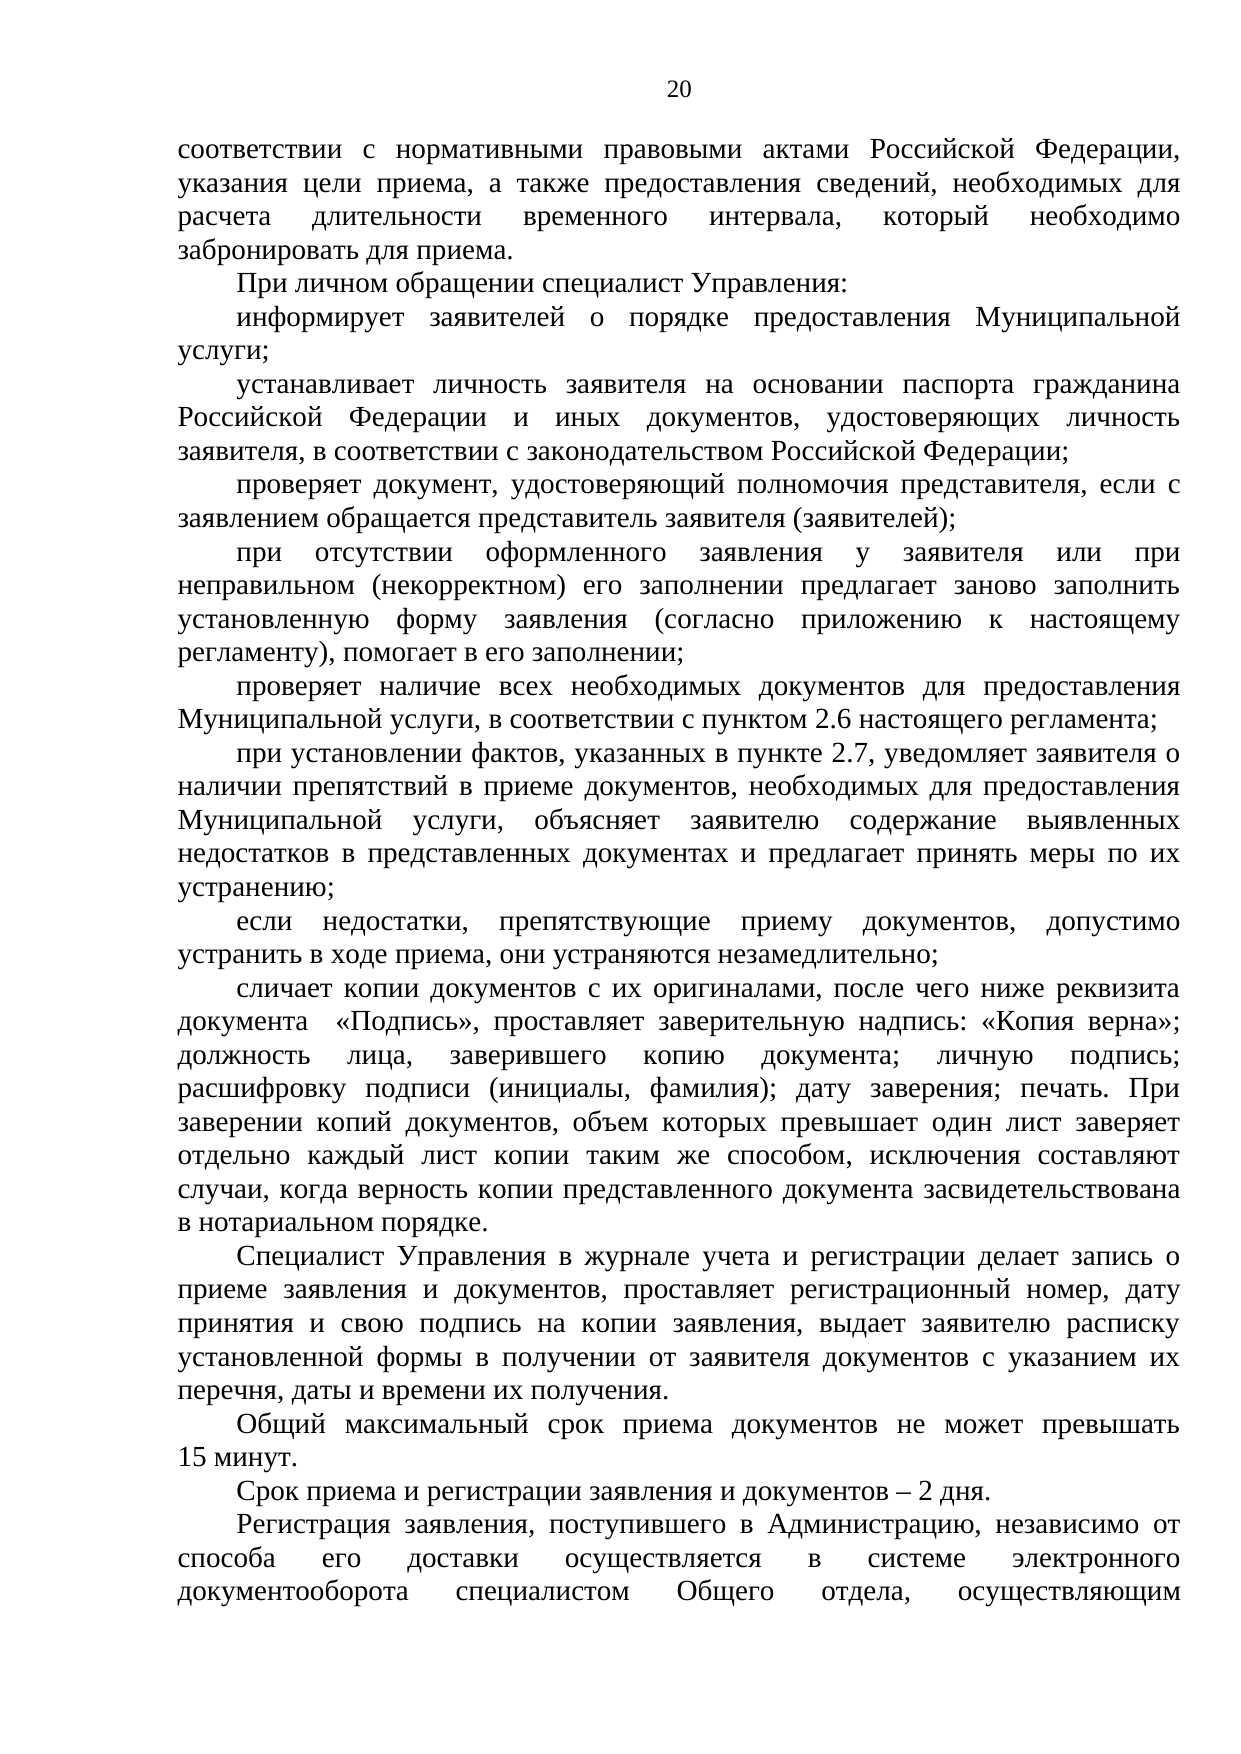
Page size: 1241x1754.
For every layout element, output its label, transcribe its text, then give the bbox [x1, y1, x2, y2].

text при установлении фактов, указанных в пункте 2.7, уведомляет заявителя о наличии препятствий в приеме документов, необходимых для предоставления Муниципальной услуги, объясняет заявителю содержание выявленных недостатков в представленных документах и предлагает принять меры по их устранению; [177, 735, 1181, 903]
text проверяет документ, удостоверяющий полномочия представителя, если с заявлением обращается представитель заявителя (заявителей); [177, 467, 1181, 534]
text при отсутствии оформленного заявления у заявителя или при неправильном (некорректном) его заполнении предлагает заново заполнить установленную форму заявления (согласно приложению к настоящему регламенту), помогает в его заполнении; [177, 534, 1181, 668]
text если недостатки, препятствующие приему документов, допустимо устранить в ходе приема, они устраняются незамедлительно; [177, 903, 1181, 970]
text проверяет наличие всех необходимых документов для предоставления Муниципальной услуги, в соответствии с пунктом 2.6 настоящего регламента; [177, 668, 1181, 735]
text Специалист Управления в журнале учета и регистрации делает запись о приеме заявления и документов, проставляет регистрационный номер, дату принятия и свою подпись на копии заявления, выдает заявителю расписку установленной формы в получении от заявителя документов с указанием их перечня, даты и времени их получения. [177, 1238, 1181, 1406]
text информирует заявителей о порядке предоставления Муниципальной услуги; [177, 299, 1181, 366]
text устанавливает личность заявителя на основании паспорта гражданина Российской Федерации и иных документов, удостоверяющих личность заявителя, в соответствии с законодательством Российской Федерации; [177, 366, 1181, 467]
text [177, 1506, 1181, 1607]
text Общий максимальный срок приема документов не может превышать 15 минут. [177, 1406, 1181, 1473]
text сличает копии документов с их оригиналами, после чего ниже реквизита документа «Подпись», проставляет заверительную надпись: «Копия верна»; должность лица, заверившего копию документа; личную подпись; расшифровку подписи (инициалы, фамилия); дату заверения; печать. При заверении копий документов, объем которых превышает один лист заверяет отдельно каждый лист копии таким же способом, исключения составляют случаи, когда верность копии представленного документа засвидетельствована в нотариальном порядке. [177, 970, 1181, 1238]
text При личном обращении специалист Управления: [177, 265, 1181, 299]
text Срок приема и регистрации заявления и документов – 2 дня. [177, 1473, 1181, 1506]
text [177, 131, 1181, 265]
